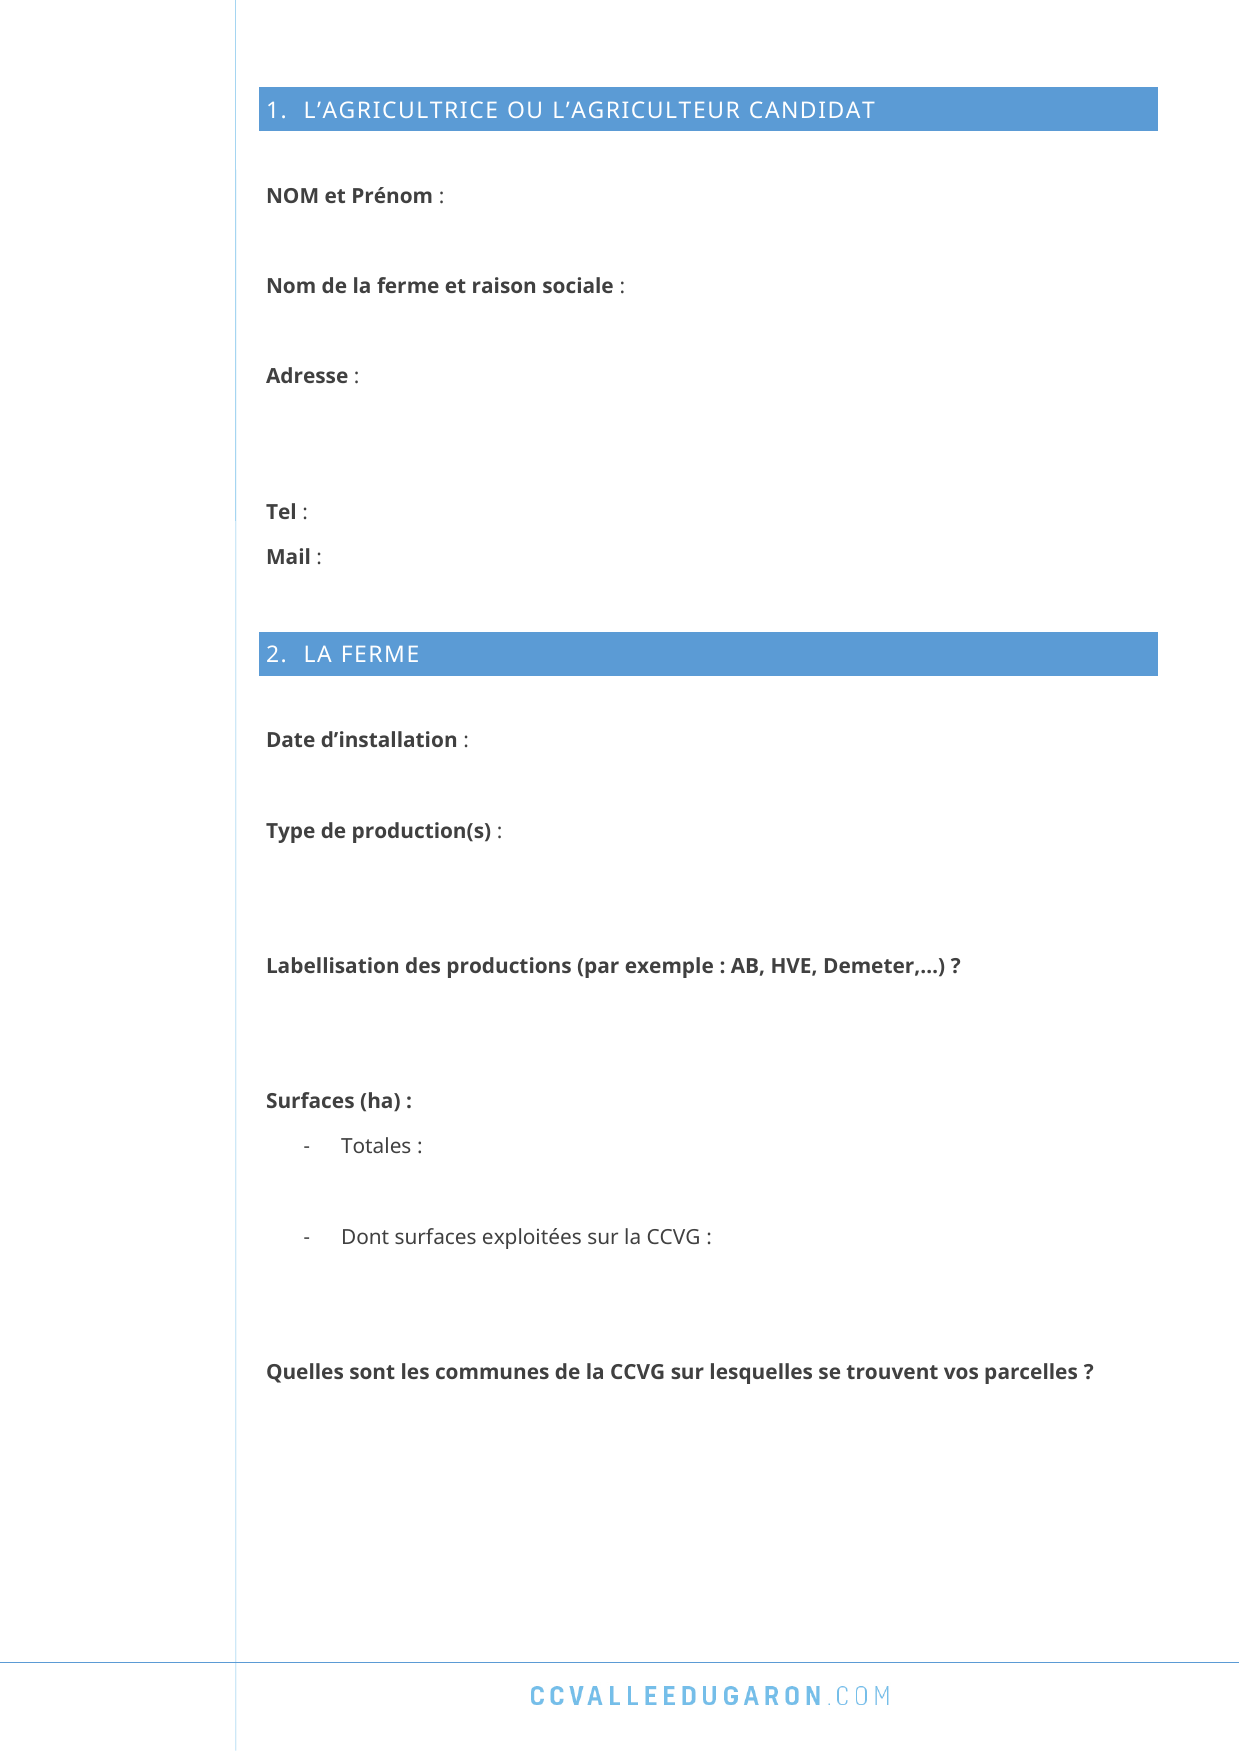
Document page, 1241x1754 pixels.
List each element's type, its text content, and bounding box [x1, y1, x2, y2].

text Surfaces (ha) : [266, 1086, 1152, 1115]
text Mail : [266, 542, 1152, 570]
text Labellisation des productions (par exemple : AB, HVE, Demeter,…) ? [266, 951, 1152, 979]
text Quelles sont les communes de la CCVG sur lesquelles se trouvent vos parcelles ? [266, 1357, 1152, 1386]
list Totales : [303, 1132, 1152, 1160]
text Date d’installation : [266, 726, 1152, 754]
subtitle L’agricultrice ou l’agriculteur candidat [266, 94, 1152, 125]
text Nom de la ferme et raison sociale : [266, 271, 1152, 300]
text Tel : [266, 497, 1152, 525]
text Type de production(s) : [266, 816, 1152, 844]
subtitle La ferme [266, 638, 1152, 669]
picture [295, 1665, 1123, 1725]
list Dont surfaces exploitées sur la CCVG : [303, 1222, 1152, 1250]
text NOM et Prénom : [266, 181, 1152, 209]
text Adresse : [266, 361, 1152, 390]
